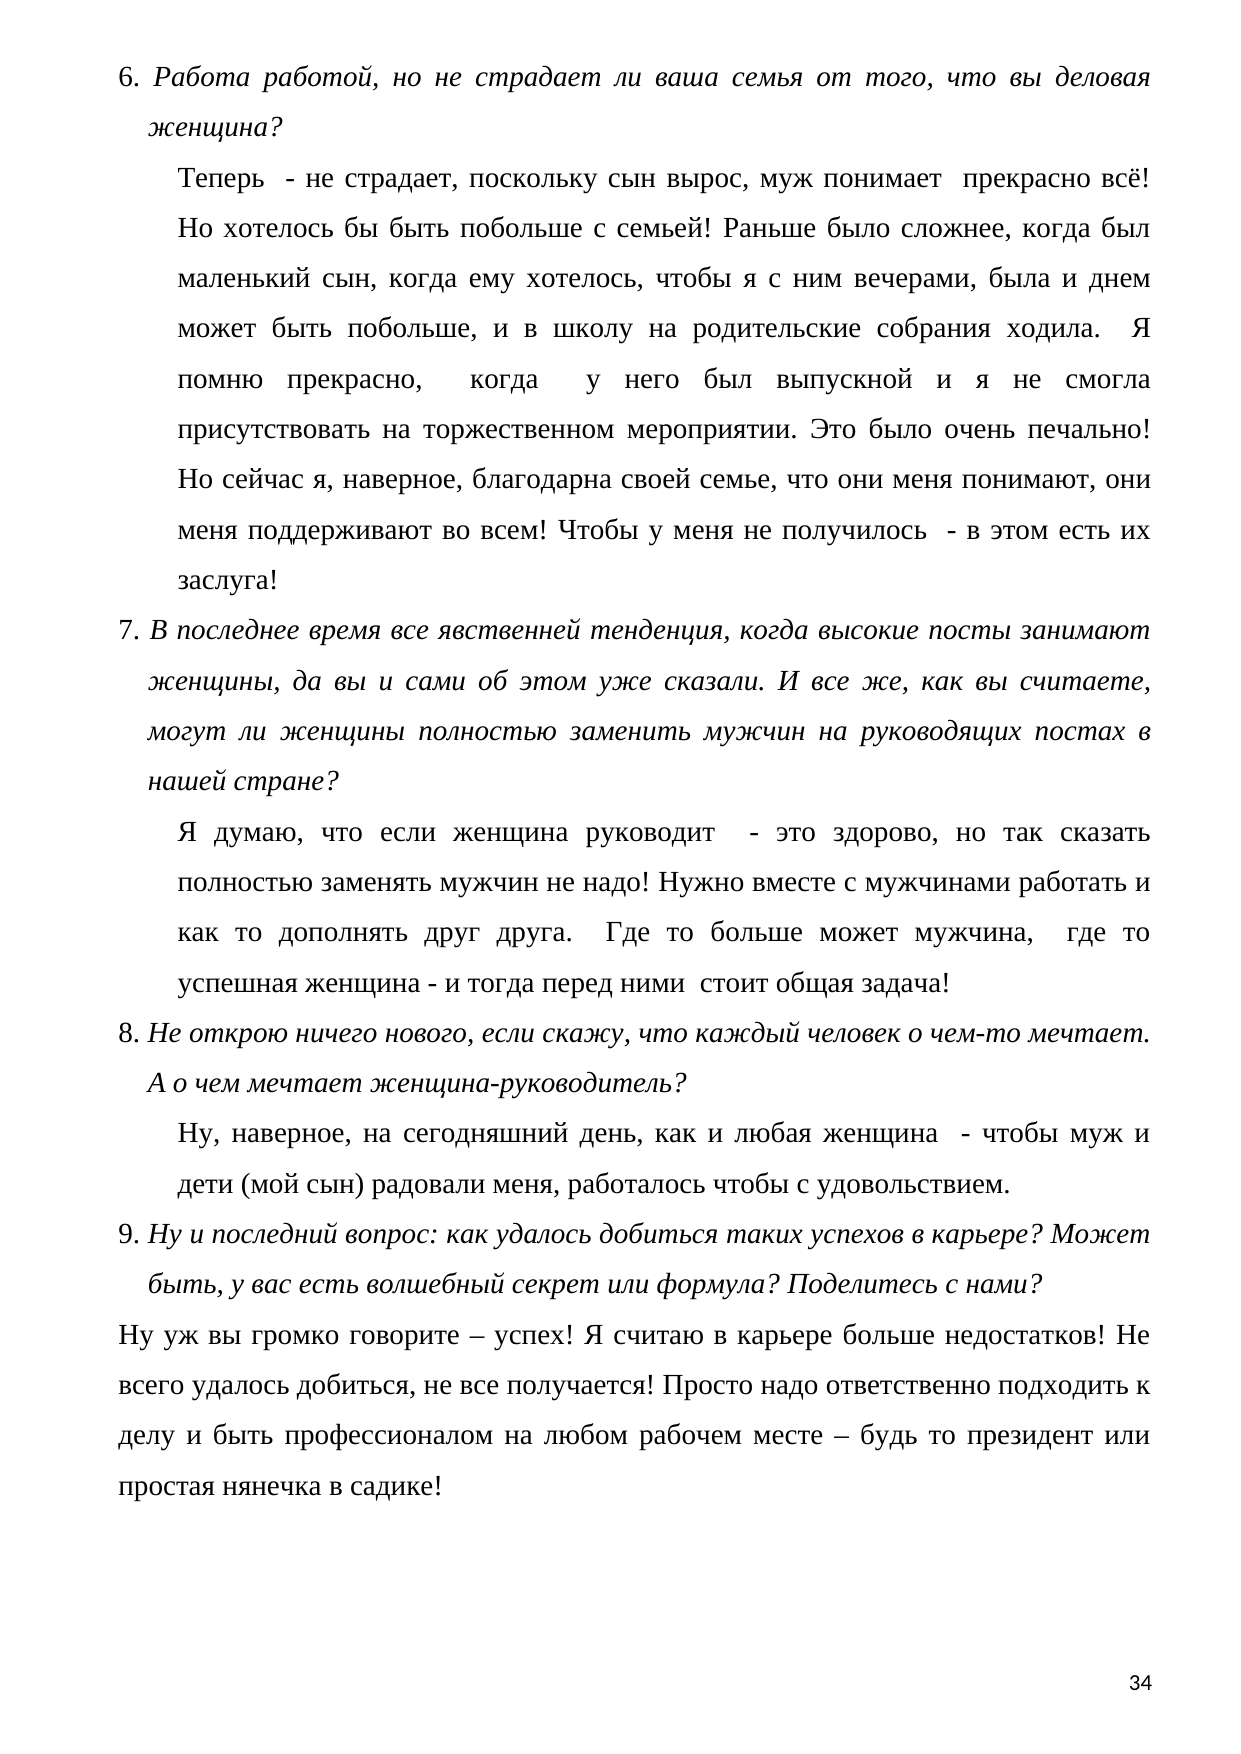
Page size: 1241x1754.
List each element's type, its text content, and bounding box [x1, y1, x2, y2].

text Теперь - не страдает, поскольку сын вырос, муж понимает прекрасно всё! Но хотелось бы быть побольше с семьей! Раньше было сложнее, когда был маленький сын, когда ему хотелось, чтобы я с ним вечерами, была и днем может быть побольше, и в школу на родительские собрания ходила. Я помню прекрасно, когда у него был выпускной и я не смогла присутствовать на торжественном мероприятии. Это было очень печально! Но сейчас я, наверное, благодарна своей семье, что они меня понимают, они меня поддерживают во всем! Чтобы у меня не получилось - в этом есть их заслуга! [177, 160, 1152, 596]
text 6. Работа работой, но не страдает ли ваша семья от того, что вы деловая женщина? [118, 59, 1152, 143]
text Я думаю, что если женщина руководит - это здорово, но так сказать полностью заменять мужчин не надо! Нужно вместе с мужчинами работать и как то дополнять друг друга. Где то больше может мужчина, где то успешная женщина - и тогда перед ними стоит общая задача! [177, 814, 1152, 998]
text Ну уж вы громко говорите – успех! Я считаю в карьере больше недостатков! Не всего удалось добиться, не все получается! Просто надо ответственно подходить к делу и быть профессионалом на любом рабочем месте – будь то президент или простая нянечка в садике! [118, 1317, 1152, 1501]
text 9. Ну и последний вопрос: как удалось добиться таких успехов в карьере? Может быть, у вас есть волшебный секрет или формула? Поделитесь с нами? [118, 1216, 1152, 1300]
text 7. В последнее время все явственней тенденция, когда высокие посты занимают женщины, да вы и сами об этом уже сказали. И все же, как вы считаете, могут ли женщины полностью заменить мужчин на руководящих постах в нашей стране? [118, 612, 1152, 797]
text Ну, наверное, на сегодняшний день, как и любая женщина - чтобы муж и дети (мой сын) радовали меня, работалось чтобы с удовольствием. [177, 1116, 1152, 1199]
text 8. Не открою ничего нового, если скажу, что каждый человек о чем-то мечтает. А о чем мечтает женщина-руководитель? [118, 1015, 1152, 1099]
